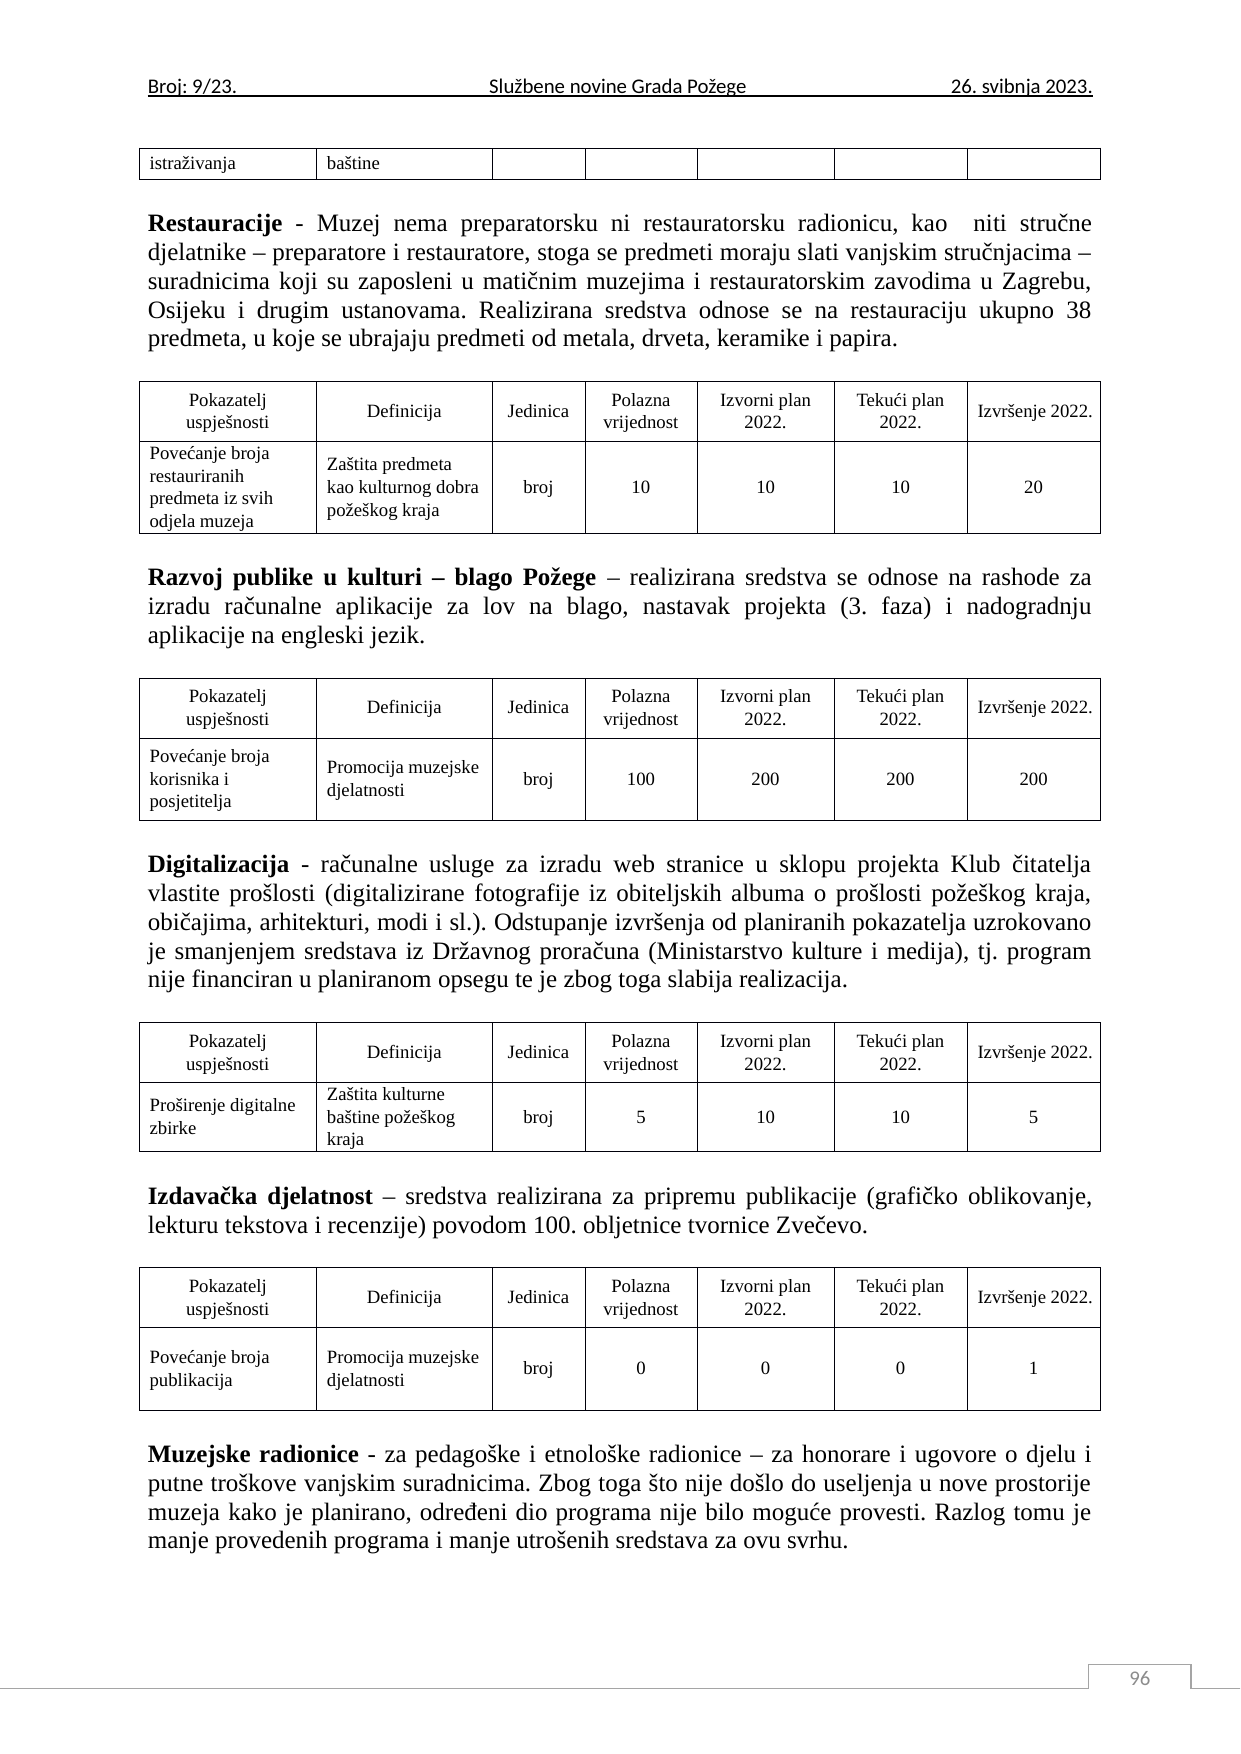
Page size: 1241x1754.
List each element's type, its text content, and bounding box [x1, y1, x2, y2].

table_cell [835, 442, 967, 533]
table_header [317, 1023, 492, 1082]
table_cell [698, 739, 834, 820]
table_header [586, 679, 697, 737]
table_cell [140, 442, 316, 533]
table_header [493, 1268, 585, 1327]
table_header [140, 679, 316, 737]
text Digitalizacija - računalne usluge za izradu web stranice u sklopu projekta Klub čitatelja vlastite prošlosti (digitalizirane fotografije iz obiteljskih albuma o prošlosti požeškog kraja, običajima, arhitekturi, modi i sl.). Odstupanje izvršenja od planiranih pokazatelja uzrokovano je smanjenjem sredstava iz Državnog proračuna (Ministarstvo kulture i medija), tj. program nije financiran u planiranom opsegu te je zbog toga slabija realizacija. [148, 849, 1093, 993]
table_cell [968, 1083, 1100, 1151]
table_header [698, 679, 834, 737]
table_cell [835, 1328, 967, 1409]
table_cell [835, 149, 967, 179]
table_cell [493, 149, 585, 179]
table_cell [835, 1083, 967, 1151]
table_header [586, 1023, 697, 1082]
text Izdavačka djelatnost – sredstva realizirana za pripremu publikacije (grafičko oblikovanje, lekturu tekstova i recenzije) povodom 100. obljetnice tvornice Zvečevo. [148, 1181, 1093, 1238]
text Razvoj publike u kulturi – blago Požege – realizirana sredstva se odnose na rashode za izradu računalne aplikacije za lov na blago, nastavak projekta (3. faza) i nadogradnju aplikacije na engleski jezik. [148, 562, 1093, 649]
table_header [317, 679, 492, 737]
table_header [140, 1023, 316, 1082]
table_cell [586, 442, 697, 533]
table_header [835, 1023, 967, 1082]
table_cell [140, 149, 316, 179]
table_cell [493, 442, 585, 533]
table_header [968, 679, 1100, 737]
text Restauracije - Muzej nema preparatorsku ni restauratorsku radionicu, kao niti stručne djelatnike – preparatore i restauratore, stoga se predmeti moraju slati vanjskim stručnjacima – suradnicima koji su zaposleni u matičnim muzejima i restauratorskim zavodima u Zagrebu, Osijeku i drugim ustanovama. Realizirana sredstva odnose se na restauraciju ukupno 38 predmeta, u koje se ubrajaju predmeti od metala, drveta, keramike i papira. [148, 208, 1093, 352]
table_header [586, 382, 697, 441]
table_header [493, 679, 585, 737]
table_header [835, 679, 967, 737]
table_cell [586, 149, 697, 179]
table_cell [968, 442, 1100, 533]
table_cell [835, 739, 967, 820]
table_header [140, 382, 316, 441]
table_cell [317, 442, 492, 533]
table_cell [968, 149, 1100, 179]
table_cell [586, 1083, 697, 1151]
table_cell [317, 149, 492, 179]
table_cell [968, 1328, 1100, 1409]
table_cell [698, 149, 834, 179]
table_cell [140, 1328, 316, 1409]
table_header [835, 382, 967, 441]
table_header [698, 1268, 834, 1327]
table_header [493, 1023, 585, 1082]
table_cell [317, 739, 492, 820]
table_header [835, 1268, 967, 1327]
text Muzejske radionice - za pedagoške i etnološke radionice – za honorare i ugovore o djelu i putne troškove vanjskim suradnicima. Zbog toga što nije došlo do useljenja u nove prostorije muzeja kako je planirano, određeni dio programa nije bilo moguće provesti. Razlog tomu je manje provedenih programa i manje utrošenih sredstava za ovu svrhu. [148, 1439, 1093, 1554]
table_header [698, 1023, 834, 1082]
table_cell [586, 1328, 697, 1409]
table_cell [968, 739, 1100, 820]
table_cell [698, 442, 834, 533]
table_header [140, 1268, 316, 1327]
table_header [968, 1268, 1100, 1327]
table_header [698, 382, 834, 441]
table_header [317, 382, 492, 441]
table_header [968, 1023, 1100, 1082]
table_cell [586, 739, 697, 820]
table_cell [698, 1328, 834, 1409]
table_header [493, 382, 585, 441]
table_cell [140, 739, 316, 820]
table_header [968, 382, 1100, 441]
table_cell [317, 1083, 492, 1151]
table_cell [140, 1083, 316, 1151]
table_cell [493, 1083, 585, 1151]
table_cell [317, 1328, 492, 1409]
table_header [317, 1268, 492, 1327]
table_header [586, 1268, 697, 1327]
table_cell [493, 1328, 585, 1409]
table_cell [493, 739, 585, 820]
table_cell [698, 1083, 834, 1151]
